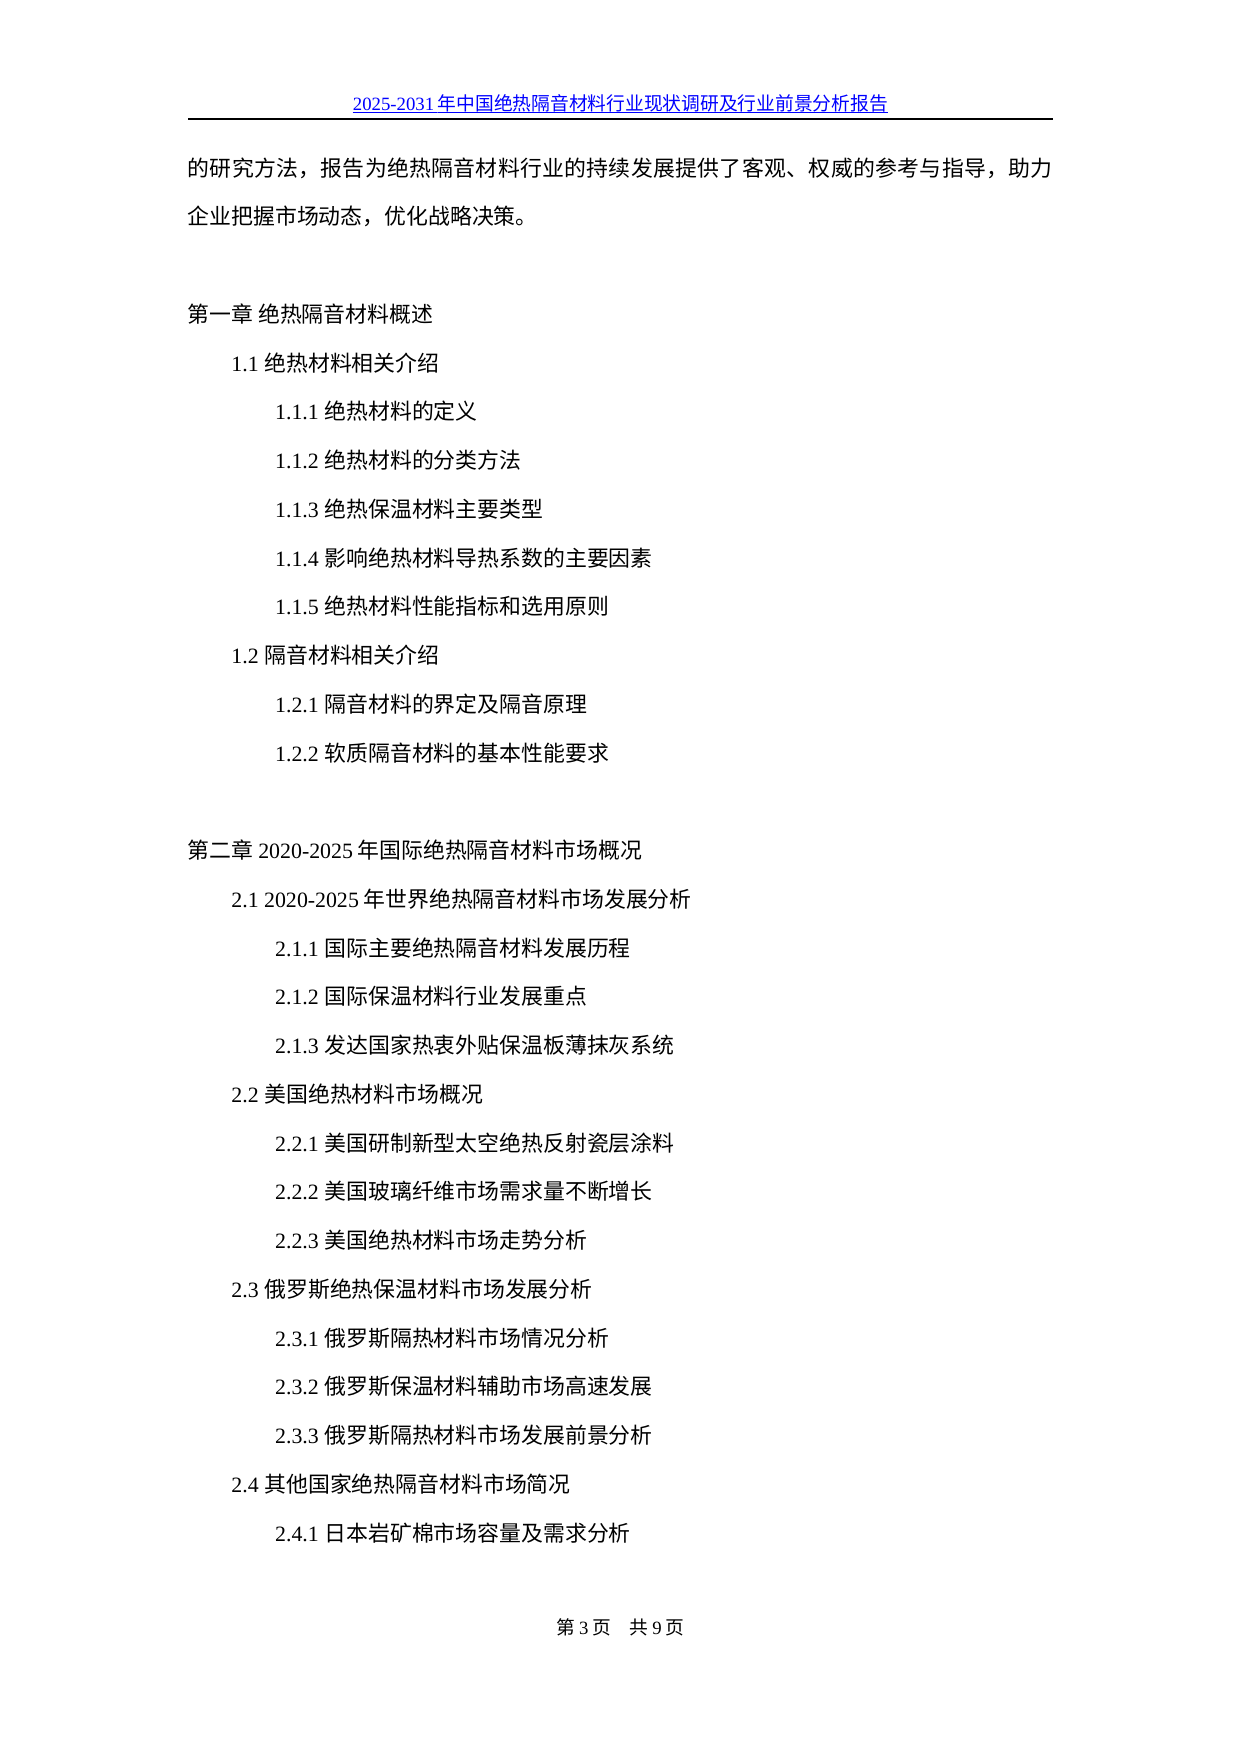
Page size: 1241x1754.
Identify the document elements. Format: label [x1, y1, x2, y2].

text [187, 150, 1053, 1548]
